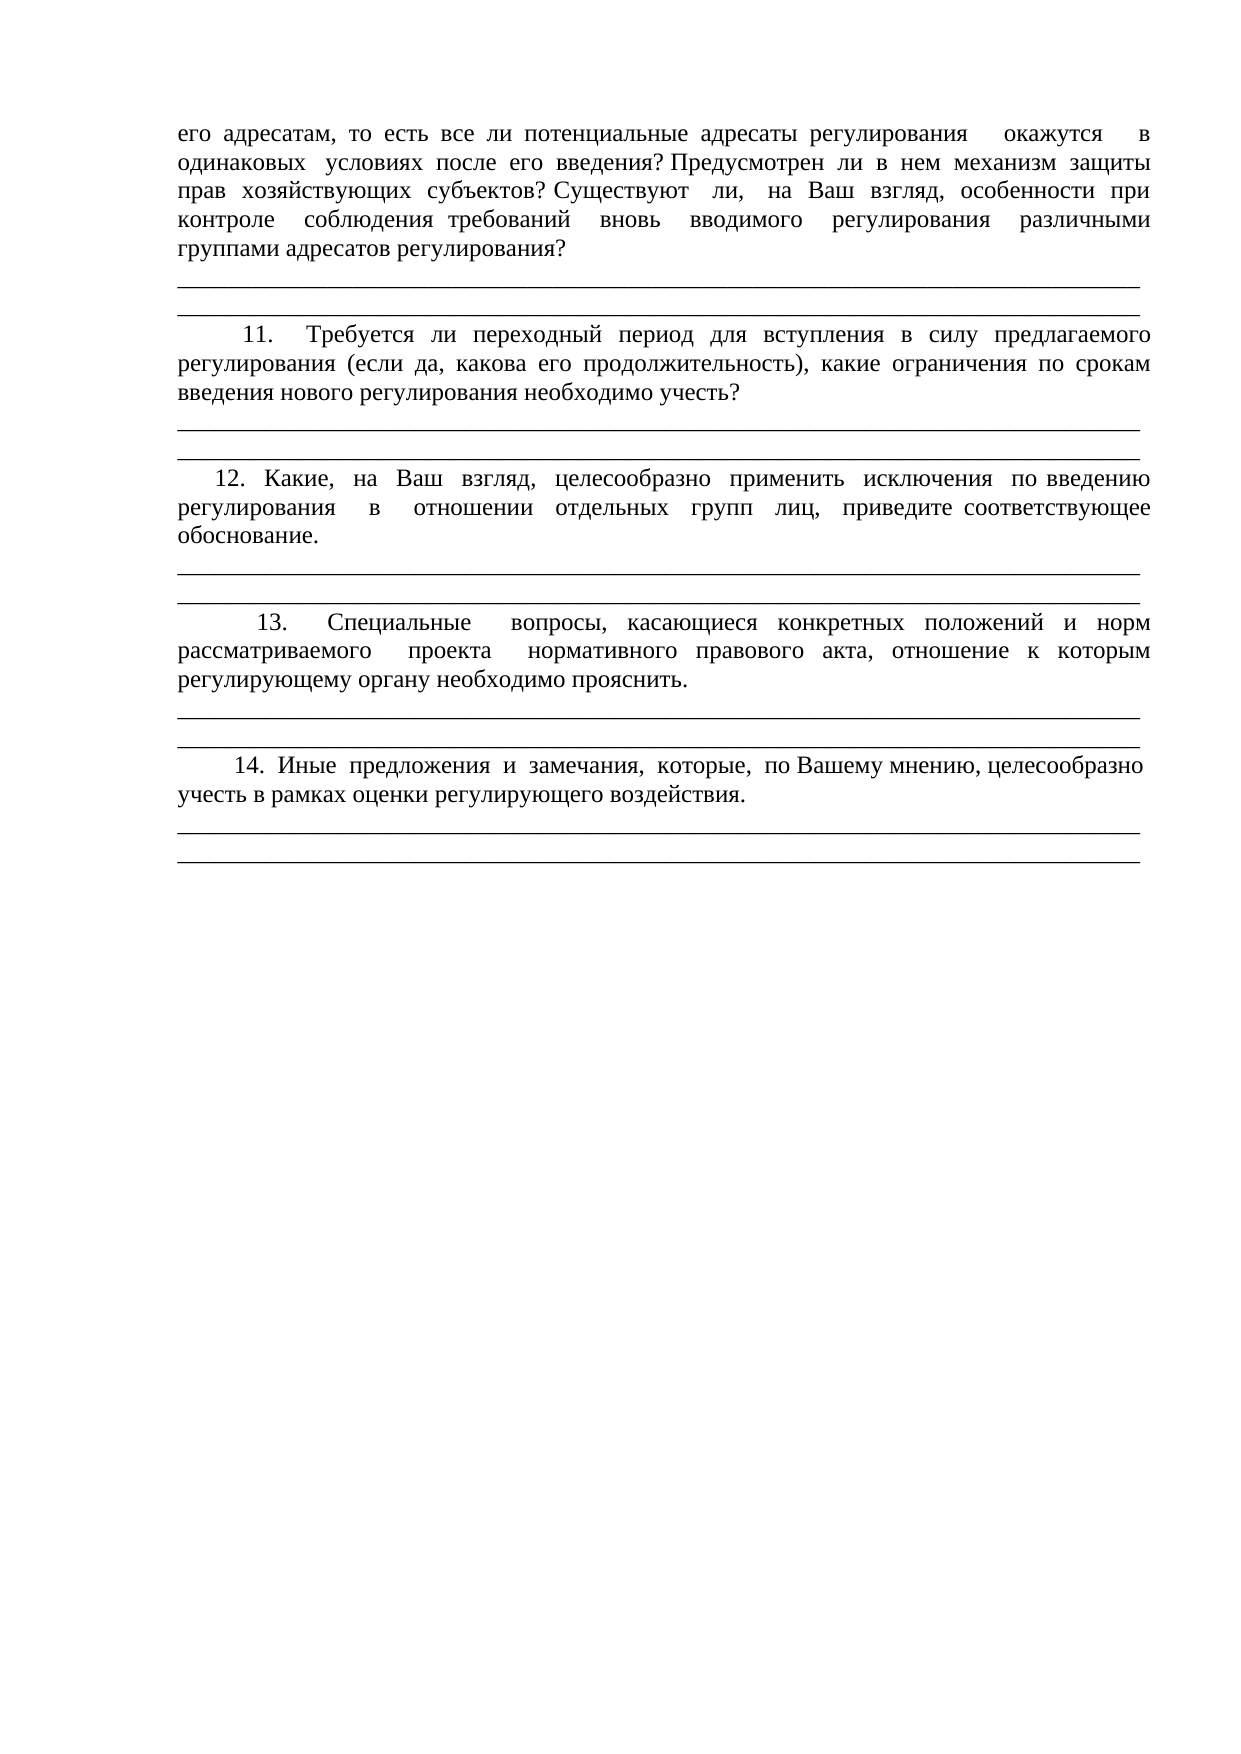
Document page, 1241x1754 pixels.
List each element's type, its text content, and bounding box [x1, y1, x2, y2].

text _____________________________________________________________________________ [177, 262, 1152, 291]
text _____________________________________________________________________________ [177, 291, 1152, 319]
text _____________________________________________________________________________ [177, 434, 1152, 463]
text _____________________________________________________________________________ [177, 578, 1152, 607]
text _____________________________________________________________________________ [177, 837, 1152, 866]
text _____________________________________________________________________________ [177, 406, 1152, 434]
text _____________________________________________________________________________ [177, 693, 1152, 722]
text 13. Специальные вопросы, касающиеся конкретных положений и норм рассматриваемого проекта нормативного правового акта, отношение к которым регулирующему органу необходимо прояснить. [177, 607, 1152, 693]
text _____________________________________________________________________________ [177, 808, 1152, 837]
text 14. Иные предложения и замечания, которые, по Вашему мнению, целесообразно учесть в рамках оценки регулирующего воздействия. [177, 751, 1152, 808]
text 11. Требуется ли переходный период для вступления в силу предлагаемого регулирования (если да, какова его продолжительность), какие ограничения по срокам введения нового регулирования необходимо учесть? [177, 319, 1152, 406]
text _____________________________________________________________________________ [177, 549, 1152, 578]
text _____________________________________________________________________________ [177, 722, 1152, 751]
text 12. Какие, на Ваш взгляд, целесообразно применить исключения по введению регулирования в отношении отдельных групп лиц, приведите соответствующее обоснование. [177, 463, 1152, 549]
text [177, 118, 1152, 262]
